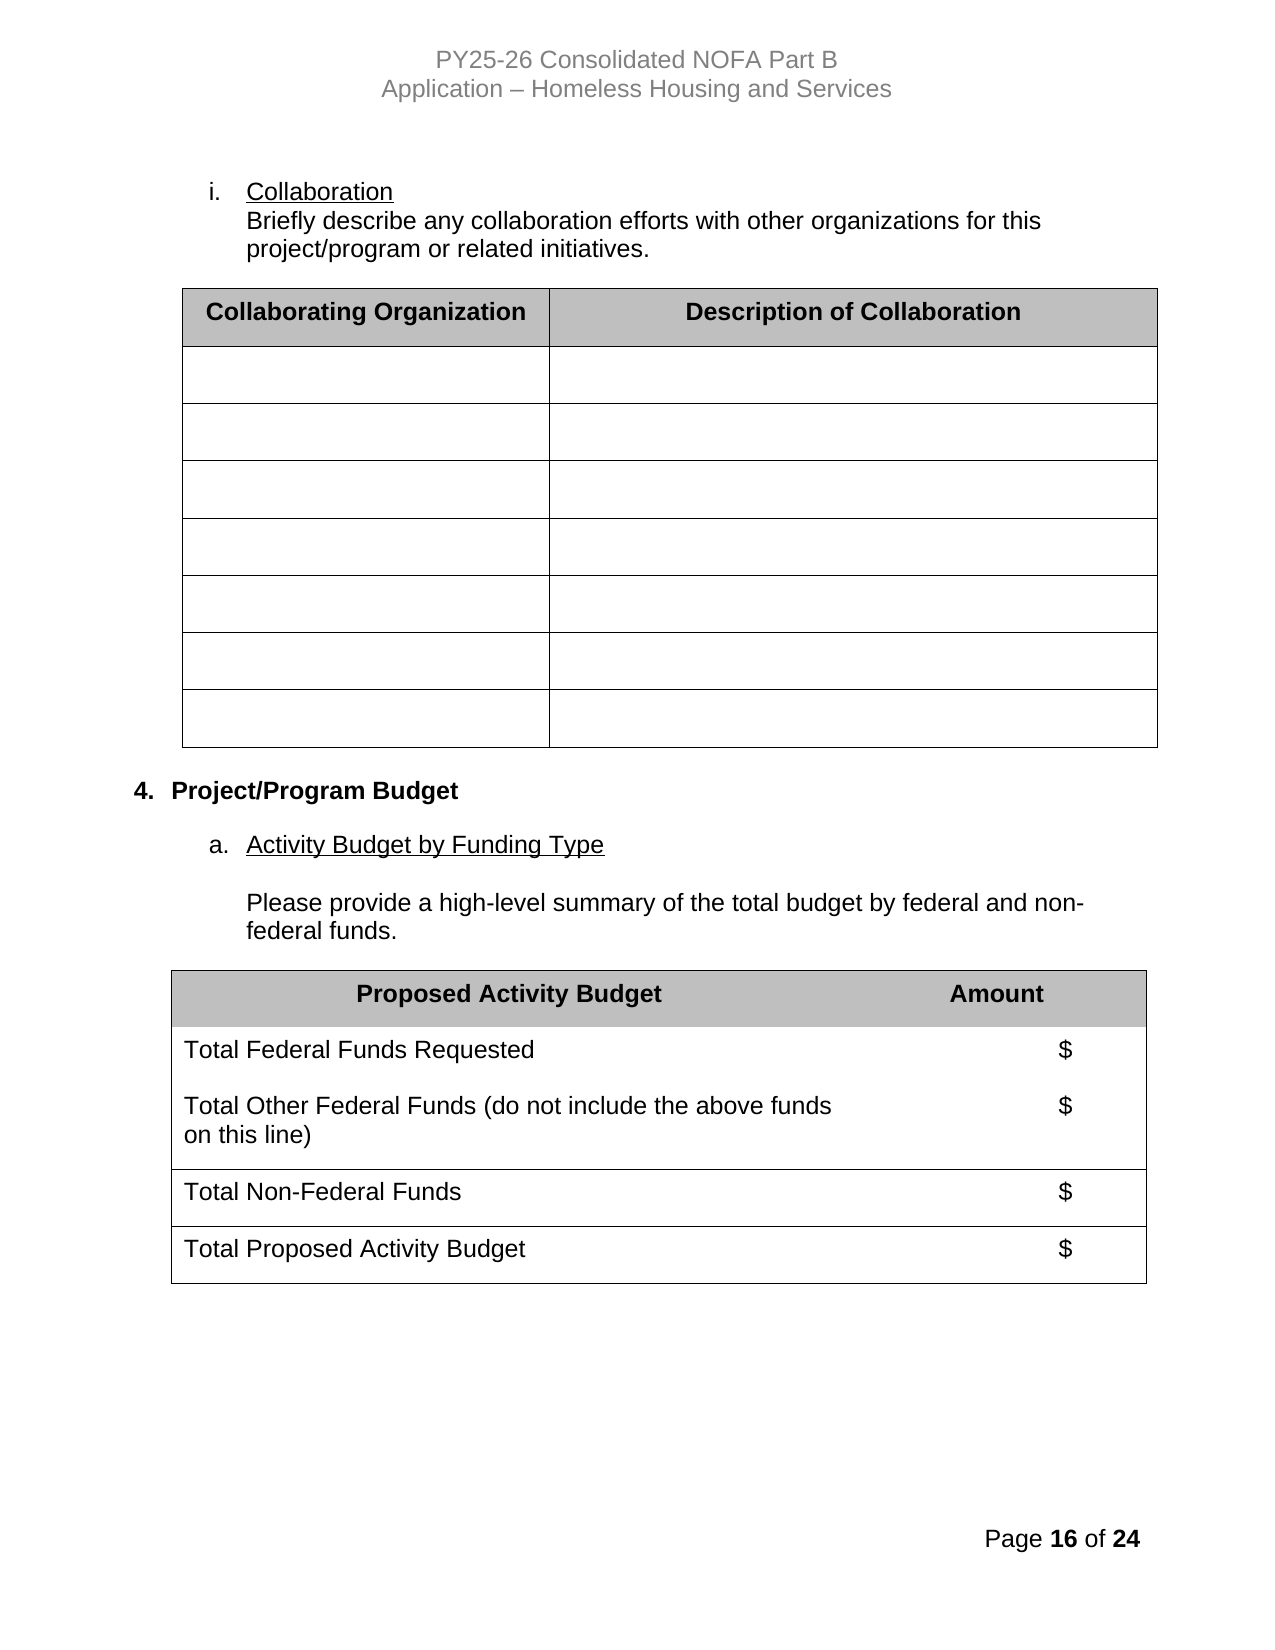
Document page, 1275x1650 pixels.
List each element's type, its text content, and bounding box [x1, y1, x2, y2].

table_header Collaborating Organization [183, 289, 549, 346]
table_cell [183, 461, 549, 517]
table_cell [550, 633, 1157, 689]
table_cell [183, 519, 549, 575]
list Activity Budget by Funding Type Please provide a high-level summary of the total budget by federal and non-federal funds. [208, 830, 1140, 945]
table_cell [183, 576, 549, 632]
table_cell Total Other Federal Funds (do not include the above funds on this line) [172, 1084, 846, 1169]
table_cell Total Proposed Activity Budget [172, 1227, 846, 1283]
table_header Amount [846, 971, 1146, 1027]
table_cell $ [846, 1084, 1146, 1169]
table_cell Total Non-Federal Funds [172, 1170, 846, 1226]
table_cell [550, 461, 1157, 517]
table_cell [183, 690, 549, 747]
table_cell [550, 347, 1157, 403]
table_cell $ [846, 1227, 1146, 1283]
table_cell $ [846, 1028, 1146, 1084]
table_header Proposed Activity Budget [172, 971, 846, 1027]
table_cell [183, 633, 549, 689]
table_cell Total Federal Funds Requested [172, 1028, 846, 1084]
table_cell [183, 347, 549, 403]
table_header Description of Collaboration [550, 289, 1157, 346]
table_cell [550, 576, 1157, 632]
table_cell [550, 519, 1157, 575]
list Project/Program Budget [133, 776, 1140, 805]
table_cell [550, 404, 1157, 460]
table_cell $ [846, 1170, 1146, 1226]
list Collaboration Briefly describe any collaboration efforts with other organizations for this project/program or related initiatives. [208, 177, 1140, 263]
table_cell [550, 690, 1157, 747]
table_cell [183, 404, 549, 460]
